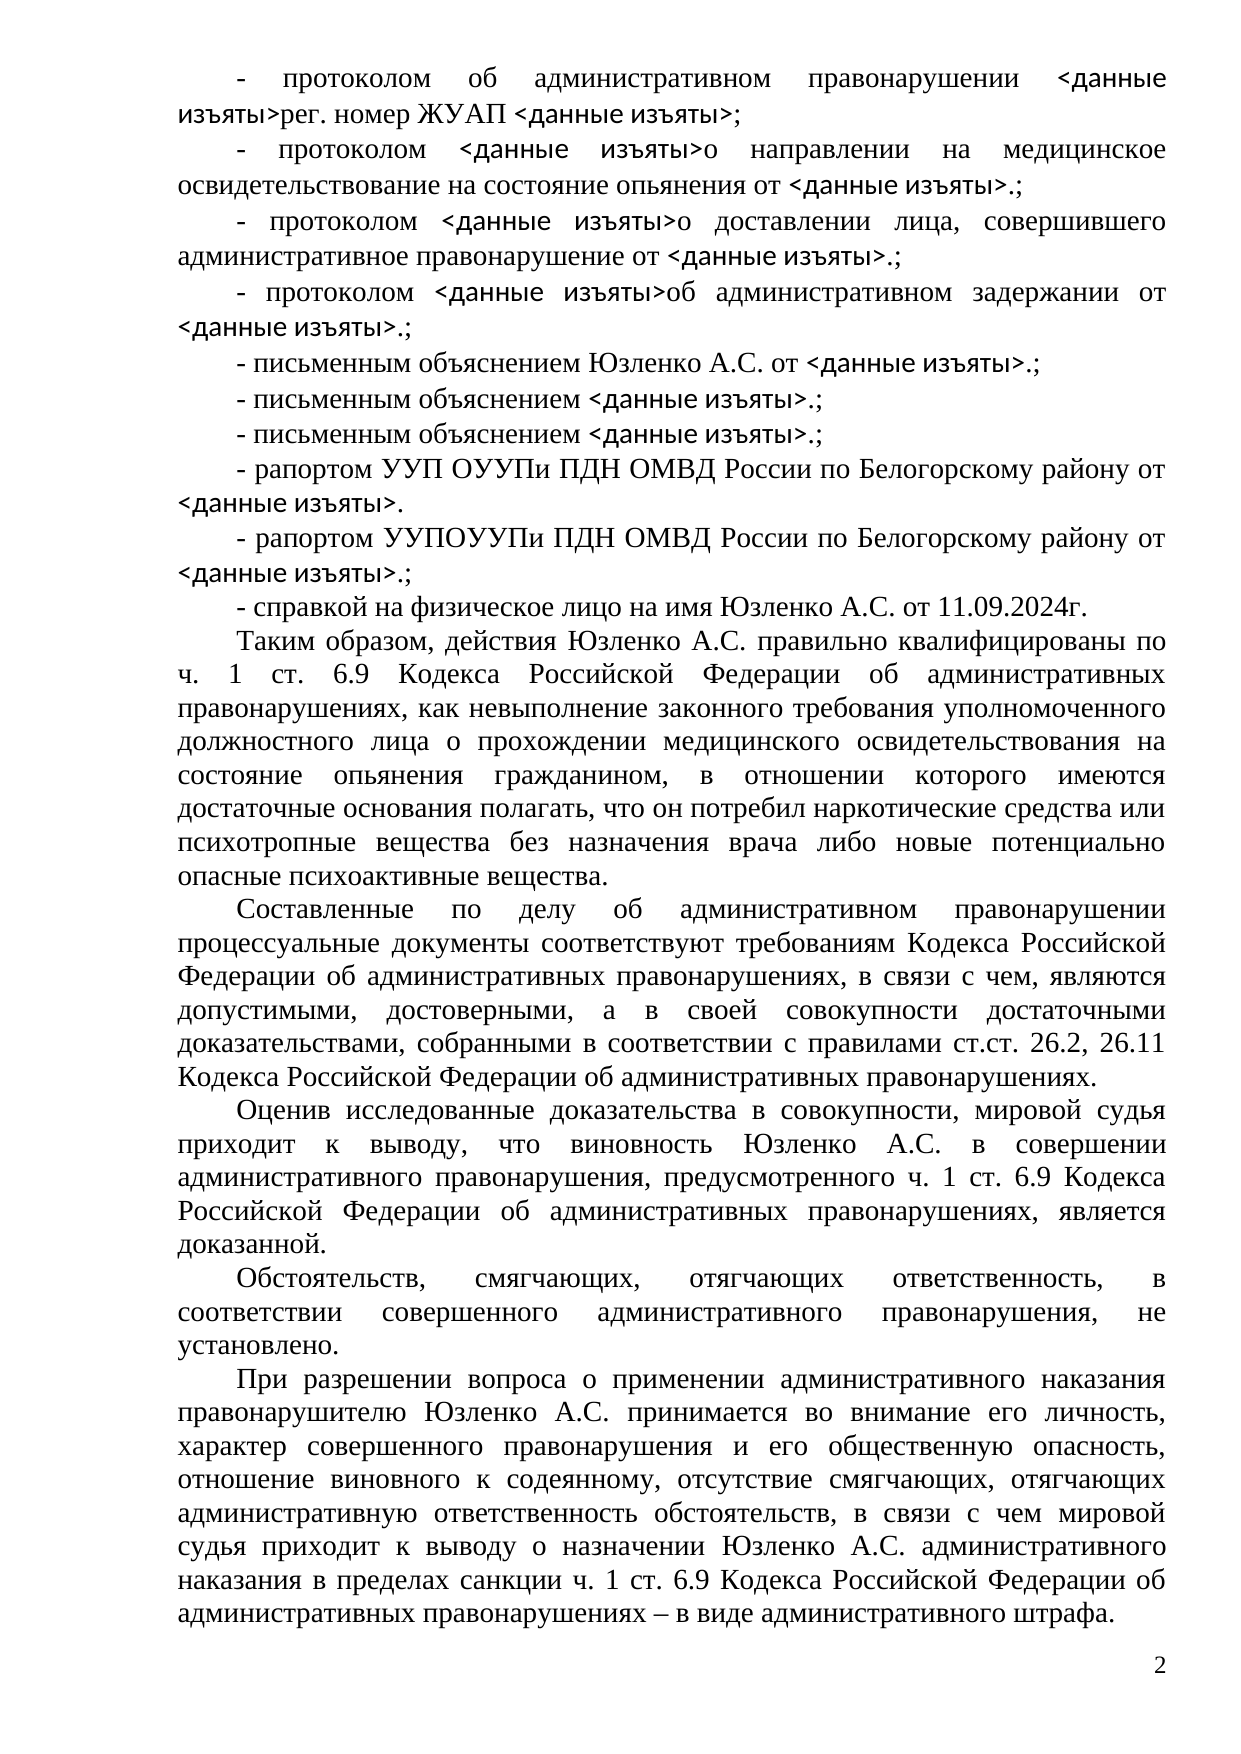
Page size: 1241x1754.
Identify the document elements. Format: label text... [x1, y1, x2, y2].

text Обстоятельств, смягчающих, отягчающих ответственность, в соответствии совершенного административного правонарушения, не установлено. [177, 1260, 1167, 1361]
text - рапортом УУПОУУПи ПДН ОМВД России по Белогорскому району от <данные изъяты>.; [177, 520, 1167, 589]
text - письменным объяснением <данные изъяты>.; [177, 415, 1167, 451]
text - протоколом <данные изъяты>о направлении на медицинское освидетельствование на состояние опьянения от <данные изъяты>.; [177, 130, 1167, 202]
text При разрешении вопроса о применении административного наказания правонарушителю Юзленко А.С. принимается во внимание его личность, характер совершенного правонарушения и его общественную опасность, отношение виновного к содеянному, отсутствие смягчающих, отягчающих административную ответственность обстоятельств, в связи с чем мировой судья приходит к выводу о назначении Юзленко А.С. административного наказания в пределах санкции ч. 1 ст. 6.9 Кодекса Российской Федерации об административных правонарушениях – в виде административного штрафа. [177, 1361, 1167, 1629]
text - протоколом <данные изъяты>о доставлении лица, совершившего административное правонарушение от <данные изъяты>.; [177, 202, 1167, 273]
text - письменным объяснением Юзленко А.С. от <данные изъяты>.; [177, 344, 1167, 380]
text Оценив исследованные доказательства в совокупности, мировой судья приходит к выводу, что виновность Юзленко А.С. в совершении административного правонарушения, предусмотренного ч. 1 ст. 6.9 Кодекса Российской Федерации об административных правонарушениях, является доказанной. [177, 1092, 1167, 1260]
text - протоколом <данные изъяты>об административном задержании от <данные изъяты>.; [177, 273, 1167, 344]
text - справкой на физическое лицо на имя Юзленко А.С. от 11.09.2024г. [177, 589, 1167, 623]
text - протоколом об административном правонарушении <данные изъяты>рег. номер ЖУАП <данные изъяты>; [177, 59, 1167, 130]
text - рапортом УУП ОУУПи ПДН ОМВД России по Белогорскому району от <данные изъяты>. [177, 451, 1167, 520]
text Составленные по делу об административном правонарушении процессуальные документы соответствуют требованиям Кодекса Российской Федерации об административных правонарушениях, в связи с чем, являются допустимыми, достоверными, а в своей совокупности достаточными доказательствами, собранными в соответствии с правилами ст.ст. 26.2, 26.11 Кодекса Российской Федерации об административных правонарушениях. [177, 891, 1167, 1092]
text - письменным объяснением <данные изъяты>.; [177, 380, 1167, 415]
text Таким образом, действия Юзленко А.С. правильно квалифицированы по ч. 1 ст. 6.9 Кодекса Российской Федерации об административных правонарушениях, как невыполнение законного требования уполномоченного должностного лица о прохождении медицинского освидетельствования на состояние опьянения гражданином, в отношении которого имеются достаточные основания полагать, что он потребил наркотические средства или психотропные вещества без назначения врача либо новые потенциально опасные психоактивные вещества. [177, 623, 1167, 891]
